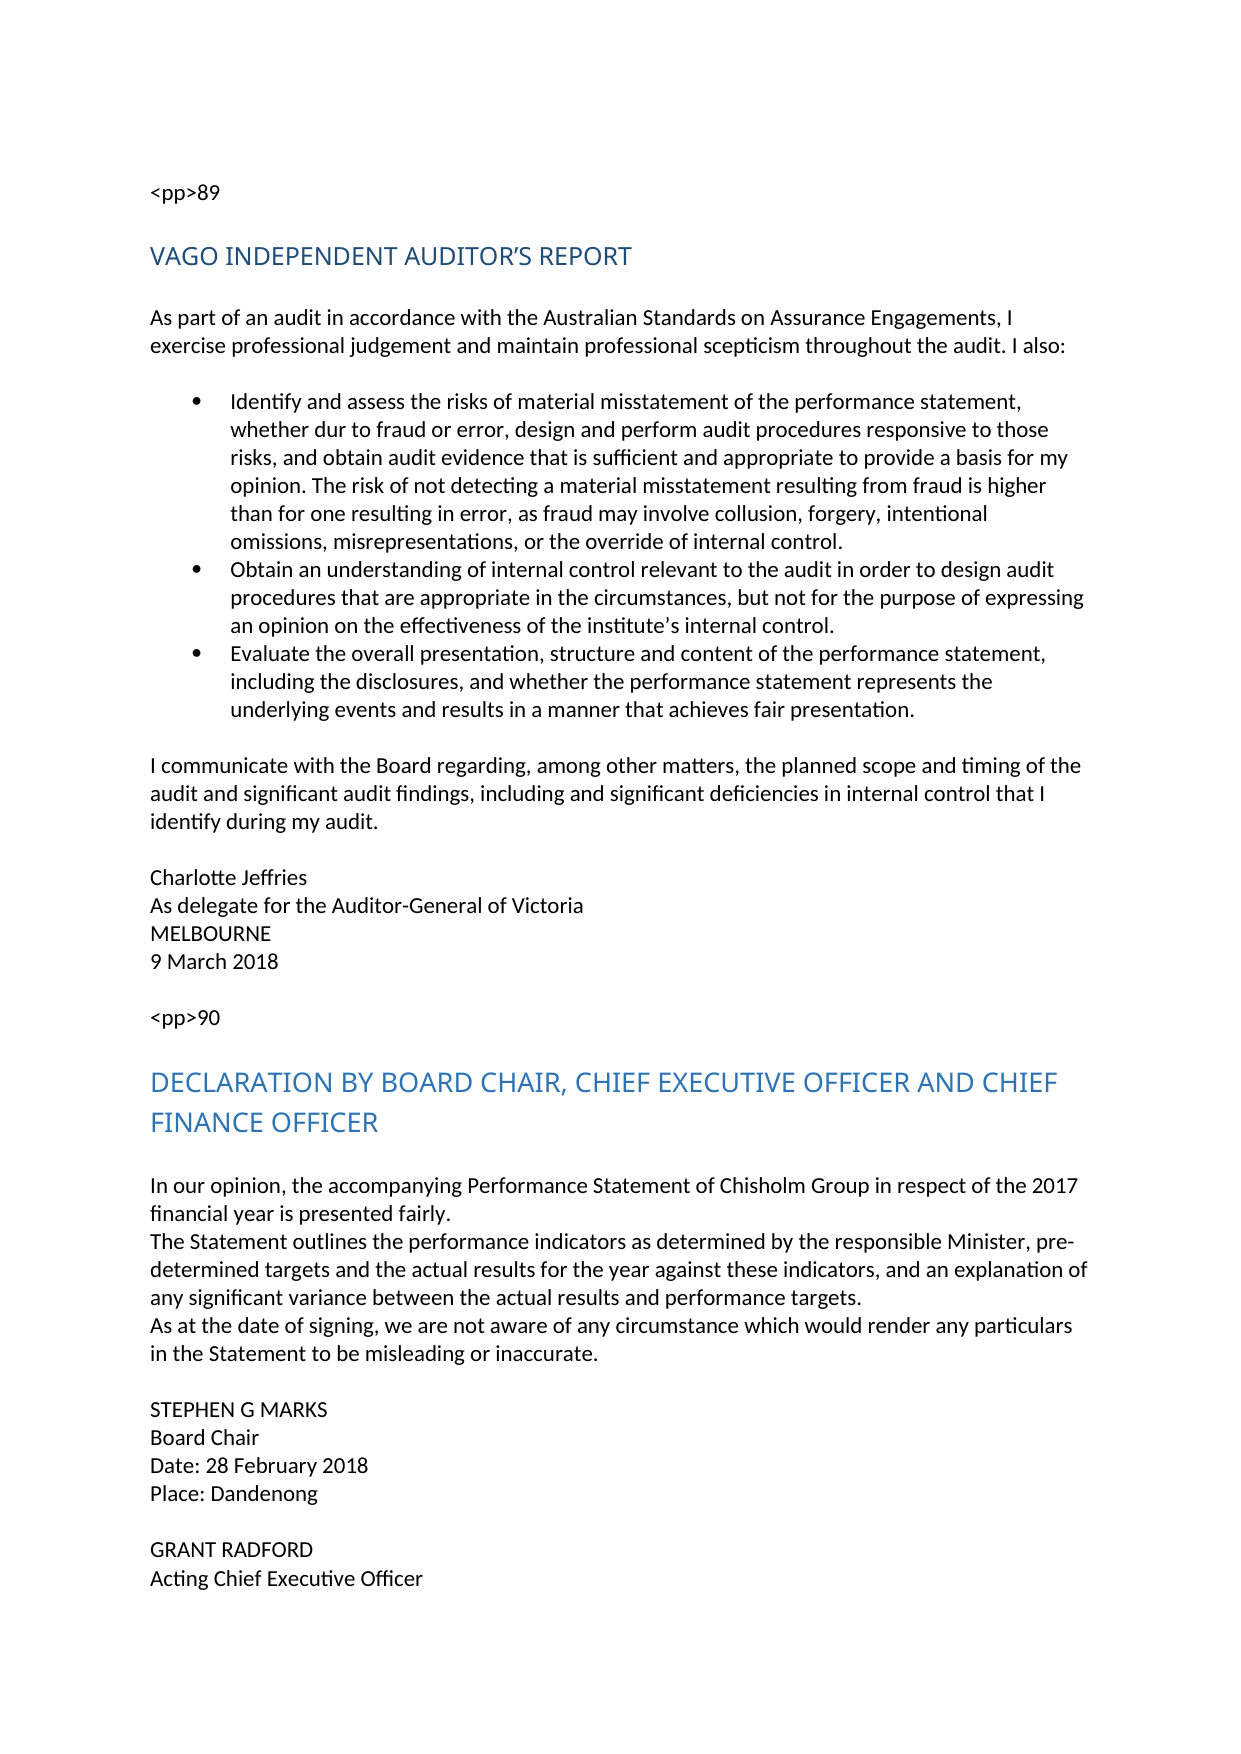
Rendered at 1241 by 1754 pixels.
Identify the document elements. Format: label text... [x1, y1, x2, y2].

text The Statement outlines the performance indicators as determined by the responsible Minister, pre-determined targets and the actual results for the year against these indicators, and an explanation of any significant variance between the actual results and performance targets. [150, 1227, 1090, 1311]
text As part of an audit in accordance with the Australian Standards on Assurance Engagements, I exercise professional judgement and maintain professional scepticism throughout the audit. I also: [150, 303, 1090, 359]
subtitle VAGO INDEPENDENT AUDITOR’S REPORT [150, 238, 1090, 272]
text Board Chair [150, 1423, 1090, 1452]
text Place: Dandenong [150, 1479, 1090, 1508]
list Evaluate the overall presentation, structure and content of the performance statement, including the disclosures, and whether the performance statement represents the underlying events and results in a manner that achieves fair presentation. [193, 639, 1090, 723]
text 9 March 2018 [150, 947, 1090, 976]
text STEPHEN G MARKS [150, 1396, 1090, 1423]
list Obtain an understanding of internal control relevant to the audit in order to design audit procedures that are appropriate in the circumstances, but not for the purpose of expressing an opinion on the effectiveness of the institute’s internal control. [193, 555, 1090, 639]
text In our opinion, the accompanying Performance Statement of Chisholm Group in respect of the 2017 financial year is presented fairly. [150, 1171, 1090, 1227]
text <pp>89 [150, 178, 1090, 206]
text Charlotte Jeffries [150, 863, 1090, 891]
text Melbourne [150, 919, 1090, 947]
text <pp>90 [150, 1003, 1090, 1032]
text As at the date of signing, we are not aware of any circumstance which would render any particulars in the Statement to be misleading or inaccurate. [150, 1311, 1090, 1367]
text Date: 28 February 2018 [150, 1452, 1090, 1479]
list Identify and assess the risks of material misstatement of the performance statement, whether dur to fraud or error, design and perform audit procedures responsive to those risks, and obtain audit evidence that is sufficient and appropriate to provide a basis for my opinion. The risk of not detecting a material misstatement resulting from fraud is higher than for one resulting in error, as fraud may involve collusion, forgery, intentional omissions, misrepresentations, or the override of internal control. [193, 387, 1090, 555]
text I communicate with the Board regarding, among other matters, the planned scope and timing of the audit and significant audit findings, including and significant deficiencies in internal control that I identify during my audit. [150, 751, 1090, 835]
text As delegate for the Auditor-General of Victoria [150, 891, 1090, 919]
subtitle DECLARATION BY BOARD CHAIR, CHIEF EXECUTIVE OFFICER AND CHIEF FINANCE OFFICER [150, 1064, 1090, 1140]
text GRANT RADFORD [150, 1536, 1090, 1564]
text Acting Chief Executive Officer [150, 1564, 1090, 1592]
